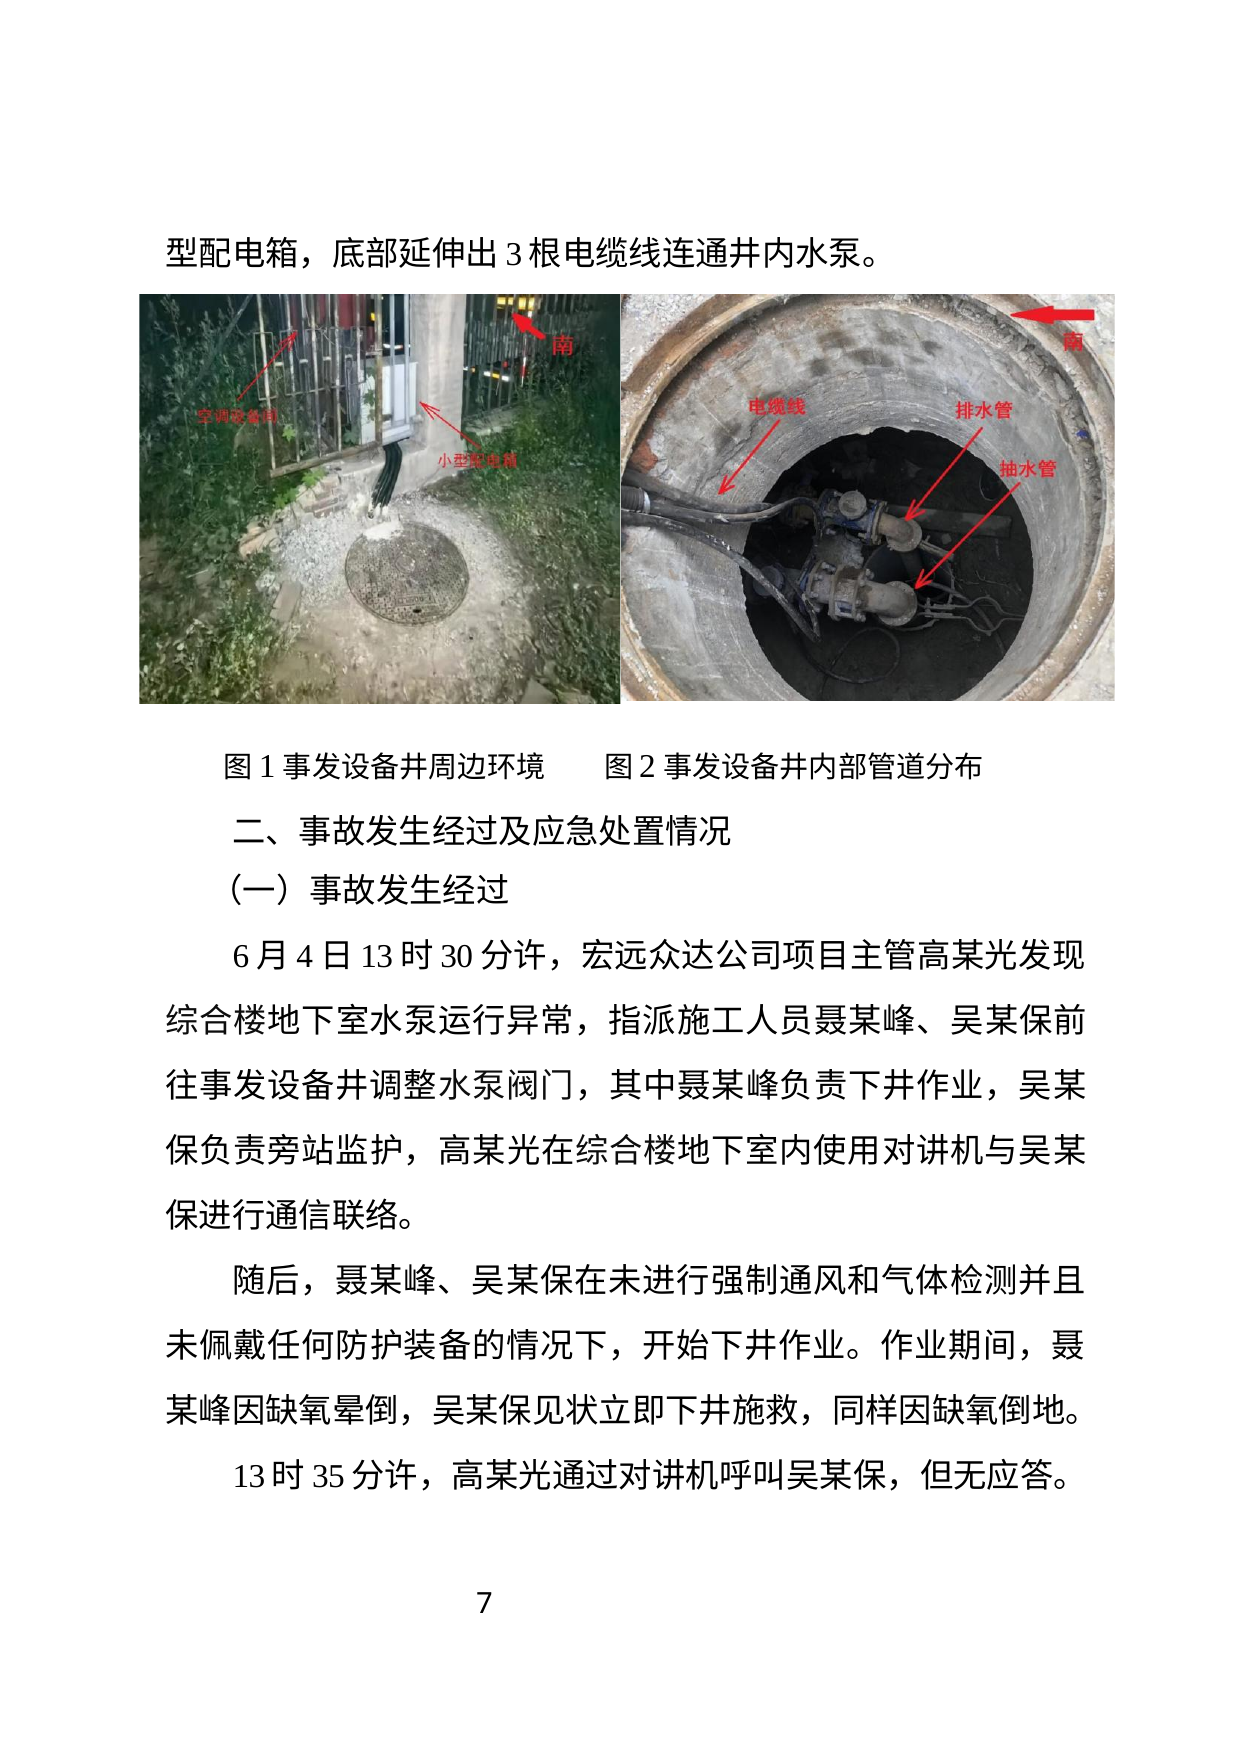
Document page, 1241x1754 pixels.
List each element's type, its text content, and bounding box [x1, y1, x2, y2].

picture [139, 294, 1115, 704]
text 随后，聂某峰、吴某保在未进行强制通风和气体检测并且未佩戴任何防护装备的情况下，开始下井作业。作业期间，聂某峰因缺氧晕倒，吴某保见状立即下井施救，同样因缺氧倒地。 [165, 1245, 1087, 1440]
text 6月4日13时30分许，宏远众达公司项目主管高某光发现综合楼地下室水泵运行异常，指派施工人员聂某峰、吴某保前往事发设备井调整水泵阀门，其中聂某峰负责下井作业，吴某保负责旁站监护，高某光在综合楼地下室内使用对讲机与吴某保进行通信联络。 [165, 920, 1087, 1245]
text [165, 218, 1087, 283]
text （一）事故发生经过 [209, 855, 1087, 920]
text 图1 事发设备井周边环境 图2 事发设备井内部管道分布 [165, 732, 1087, 797]
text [165, 1440, 1087, 1505]
text 二、事故发生经过及应急处置情况 [165, 797, 1087, 855]
